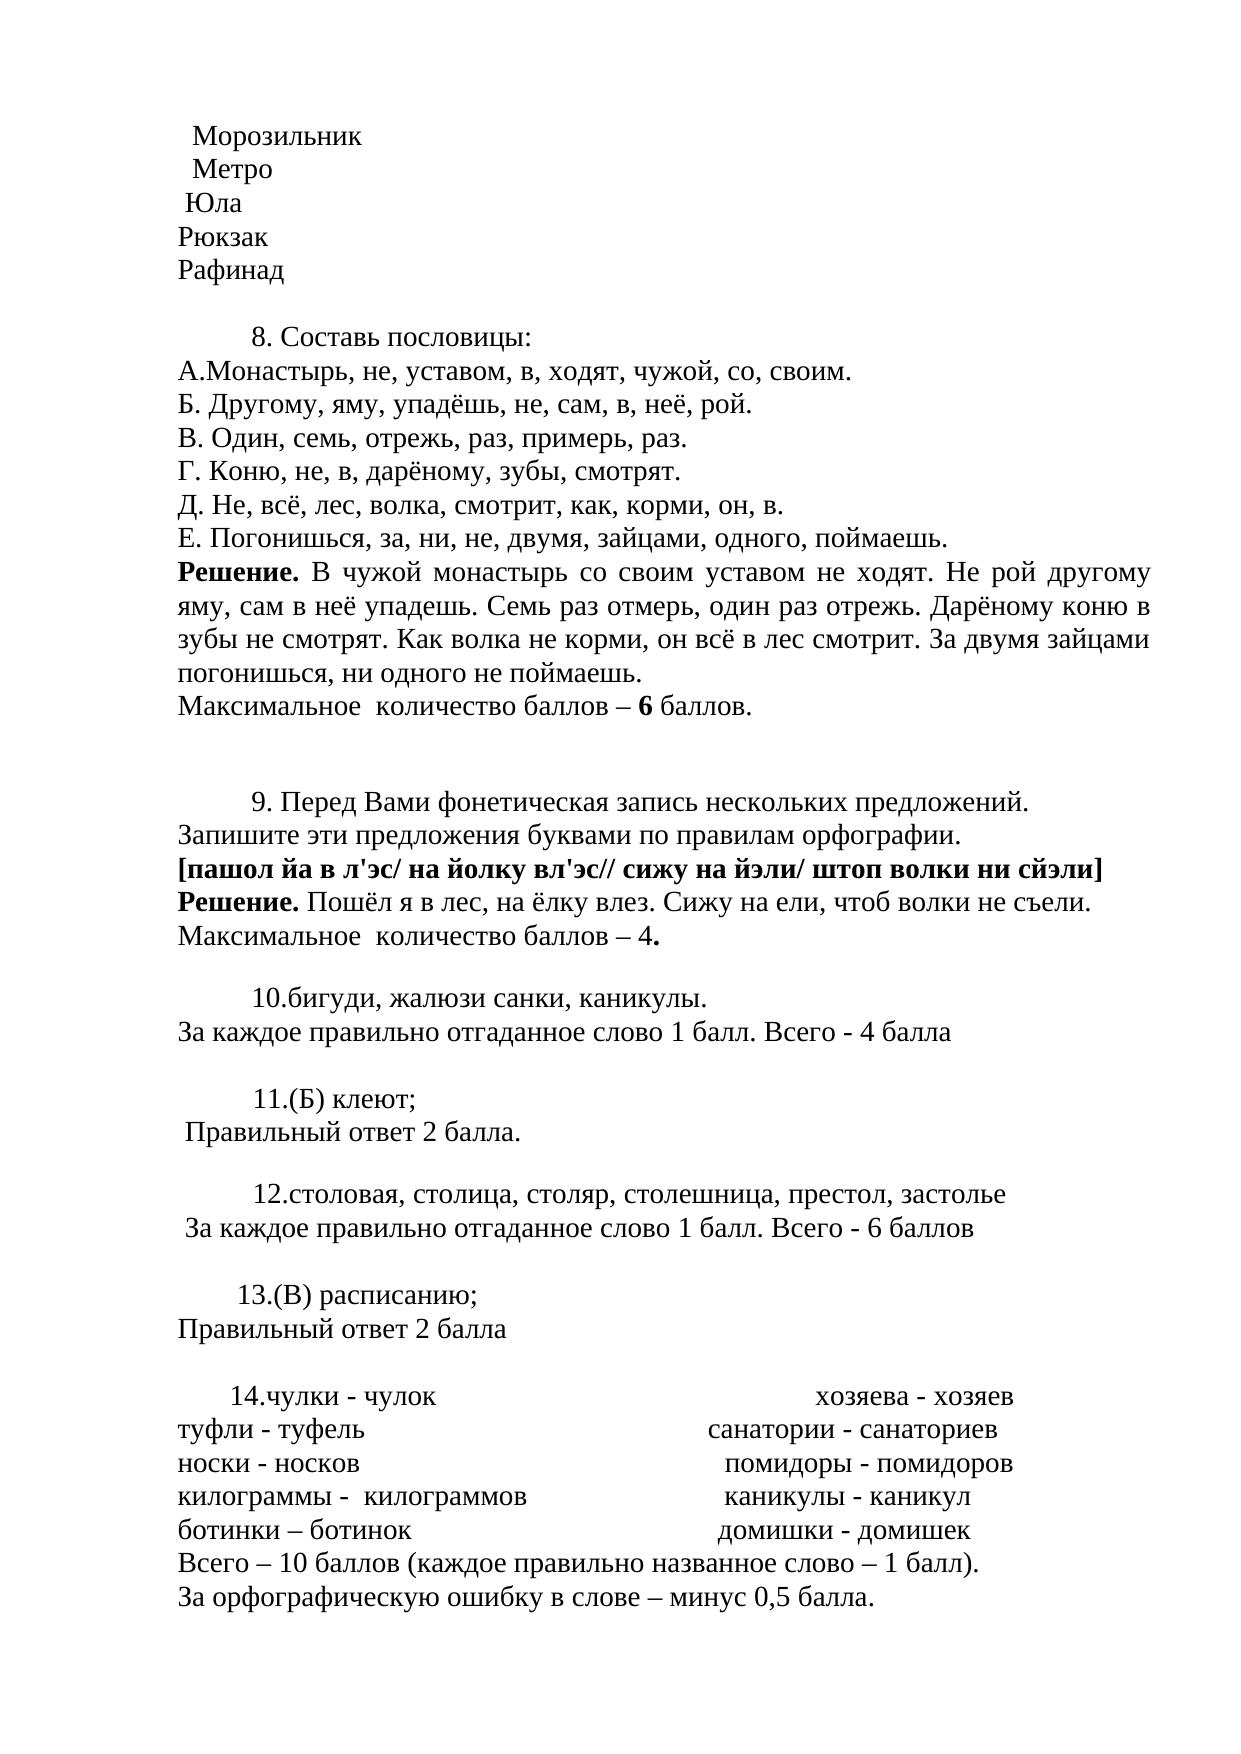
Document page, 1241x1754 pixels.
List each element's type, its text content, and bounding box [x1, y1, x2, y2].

text Б. Другому, яму, упадёшь, не, сам, в, неё, рой. [177, 386, 1152, 420]
text 10.бигуди, жалюзи санки, каникулы. [215, 980, 1152, 1014]
text Правильный ответ 2 балла. [177, 1114, 1152, 1148]
text 8. Составь пословицы: [251, 319, 1152, 353]
text Правильный ответ 2 балла [177, 1311, 1152, 1344]
text Решение. В чужой монастырь со своим уставом не ходят. Не рой другому яму, сам в неё упадешь. Семь раз отмерь, один раз отрежь. Дарёному коню в зубы не смотрят. Как волка не корми, он всё в лес смотрит. За двумя зайцами погонишься, ни одного не поймаешь. [177, 554, 1152, 688]
text За каждое правильно отгаданное слово 1 балл. Всего - 6 баллов [177, 1210, 1152, 1244]
text 9. Перед Вами фонетическая запись нескольких предложений. Запишите эти предложения буквами по правилам орфографии. [177, 784, 1152, 851]
list 11.(Б) клеют; [252, 1081, 1152, 1114]
text Максимальное количество баллов – 4. [177, 918, 1152, 951]
text ботинки – ботинок домишки - домишек [177, 1512, 1152, 1546]
text Морозильник [177, 118, 1152, 152]
text За орфографическую ошибку в слове – минус 0,5 балла. [177, 1579, 1152, 1613]
text килограммы - килограммов каникулы - каникул [177, 1478, 1152, 1512]
text Решение. Пошёл я в лес, на ёлку влез. Сижу на ели, чтоб волки не съели. [177, 884, 1152, 918]
text носки - носков помидоры - помидоров [177, 1445, 1152, 1478]
text Максимальное количество баллов – 6 баллов. [177, 688, 1152, 722]
text 13.(В) расписанию; [215, 1277, 1152, 1311]
text Д. Не, всё, лес, волка, смотрит, как, корми, он, в. [177, 487, 1152, 521]
text Г. Коню, не, в, дарёному, зубы, смотрят. [177, 453, 1152, 487]
text Рюкзак [177, 219, 1152, 252]
text В. Один, семь, отрежь, раз, примерь, раз. [177, 420, 1152, 453]
text Метро [177, 152, 1152, 185]
text туфли - туфель санатории - санаториев [177, 1411, 1152, 1445]
text А.Монастырь, не, уставом, в, ходят, чужой, со, своим. [177, 353, 1152, 386]
text 14.чулки - чулок хозяева - хозяев [215, 1378, 1152, 1411]
list 12.столовая, столица, столяр, столешница, престол, застолье [252, 1177, 1152, 1210]
text Юла [177, 185, 1152, 219]
text За каждое правильно отгаданное слово 1 балл. Всего - 4 балла [177, 1014, 1152, 1047]
text [пашол йа в л'эс/ на йолку вл'эс// сижу на йэли/ штоп волки ни сйэли] [177, 851, 1152, 884]
text Е. Погонишься, за, ни, не, двумя, зайцами, одного, поймаешь. [177, 521, 1152, 554]
text Рафинад [177, 252, 1152, 286]
text Всего – 10 баллов (каждое правильно названное слово – 1 балл). [177, 1546, 1152, 1579]
